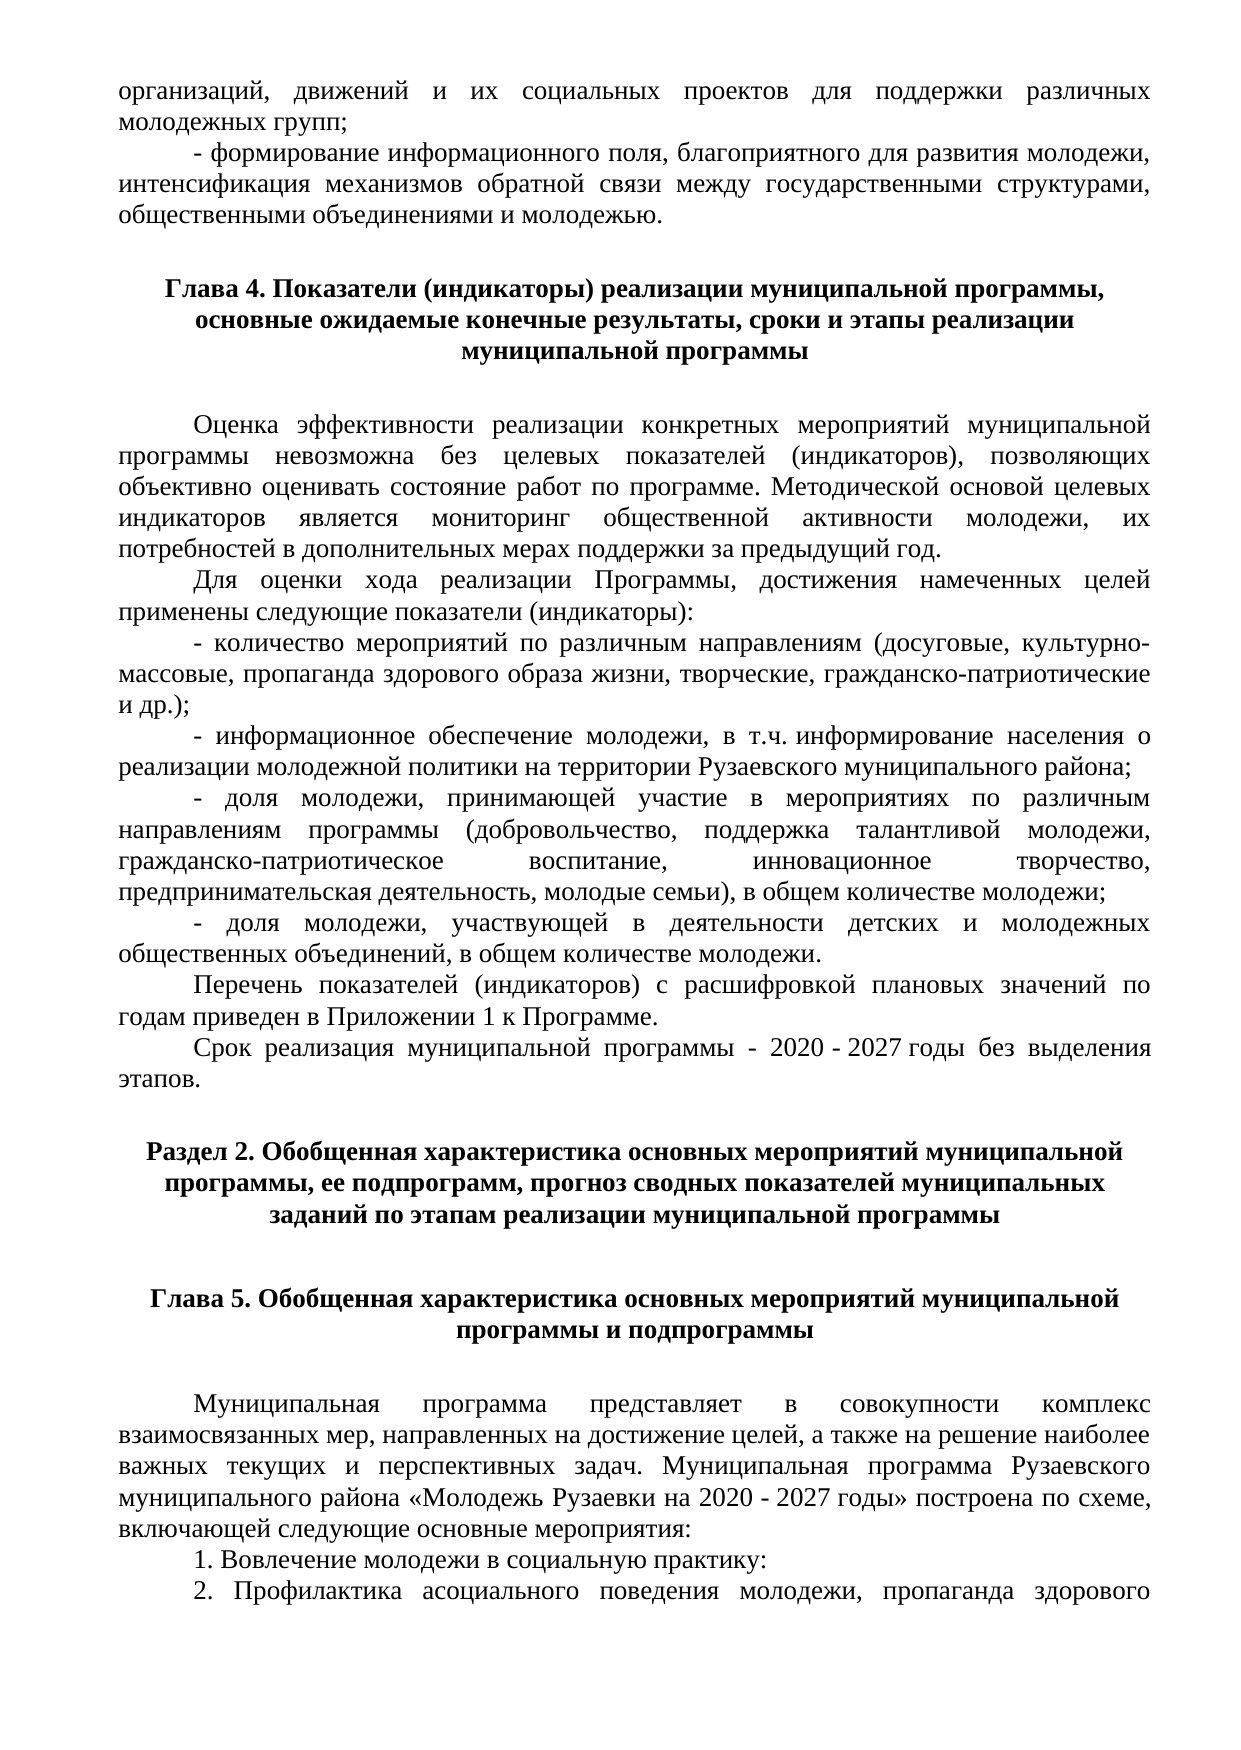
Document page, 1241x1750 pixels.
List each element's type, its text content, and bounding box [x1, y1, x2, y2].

text Для оценки хода реализации Программы, достижения намеченных целей применены следующие показатели (индикаторы): [118, 563, 1152, 626]
text - информационное обеспечение молодежи, в т.ч. информирование населения о реализации молодежной политики на территории Рузаевского муниципального района; [118, 719, 1152, 782]
subtitle Глава 5. Обобщенная характеристика основных мероприятий муниципальной программы и подпрограммы [118, 1282, 1152, 1345]
text Перечень показателей (индикаторов) с расшифровкой плановых значений по годам приведен в Приложении 1 к Программе. [118, 968, 1152, 1031]
subtitle Раздел 2. Обобщенная характеристика основных мероприятий муниципальной программы, ее подпрограмм, прогноз сводных показателей муниципальных заданий по этапам реализации муниципальной программы [118, 1135, 1152, 1229]
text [118, 1574, 1152, 1605]
text - формирование информационного поля, благоприятного для развития молодежи, интенсификация механизмов обратной связи между государственными структурами, общественными объединениями и молодежью. [118, 136, 1152, 229]
subtitle Глава 4. Показатели (индикаторы) реализации муниципальной программы, основные ожидаемые конечные результаты, сроки и этапы реализации муниципальной программы [118, 272, 1152, 365]
text 1. Вовлечение молодежи в социальную практику: [118, 1543, 1152, 1574]
text - доля молодежи, принимающей участие в мероприятиях по различным направлениям программы (добровольчество, поддержка талантливой молодежи, гражданско-патриотическое воспитание, инновационное творчество, предпринимательская деятельность, молодые семьи), в общем количестве молодежи; [118, 782, 1152, 906]
text Муниципальная программа представляет в совокупности комплекс взаимосвязанных мер, направленных на достижение целей, а также на решение наиболее важных текущих и перспективных задач. Муниципальная программа Рузаевского муниципального района «Молодежь Рузаевки на 2020 - 2027 годы» построена по схеме, включающей следующие основные мероприятия: [118, 1387, 1152, 1543]
text Срок реализация муниципальной программы - 2020 - 2027 годы без выделения этапов. [118, 1031, 1152, 1093]
text - количество мероприятий по различным направлениям (досуговые, культурно-массовые, пропаганда здорового образа жизни, творческие, гражданско-патриотические и др.); [118, 626, 1152, 719]
text - доля молодежи, участвующей в деятельности детских и молодежных общественных объединений, в общем количестве молодежи. [118, 906, 1152, 968]
text Оценка эффективности реализации конкретных мероприятий муниципальной программы невозможна без целевых показателей (индикаторов), позволяющих объективно оценивать состояние работ по программе. Методической основой целевых индикаторов является мониторинг общественной активности молодежи, их потребностей в дополнительных мерах поддержки за предыдущий год. [118, 408, 1152, 563]
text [118, 74, 1152, 136]
